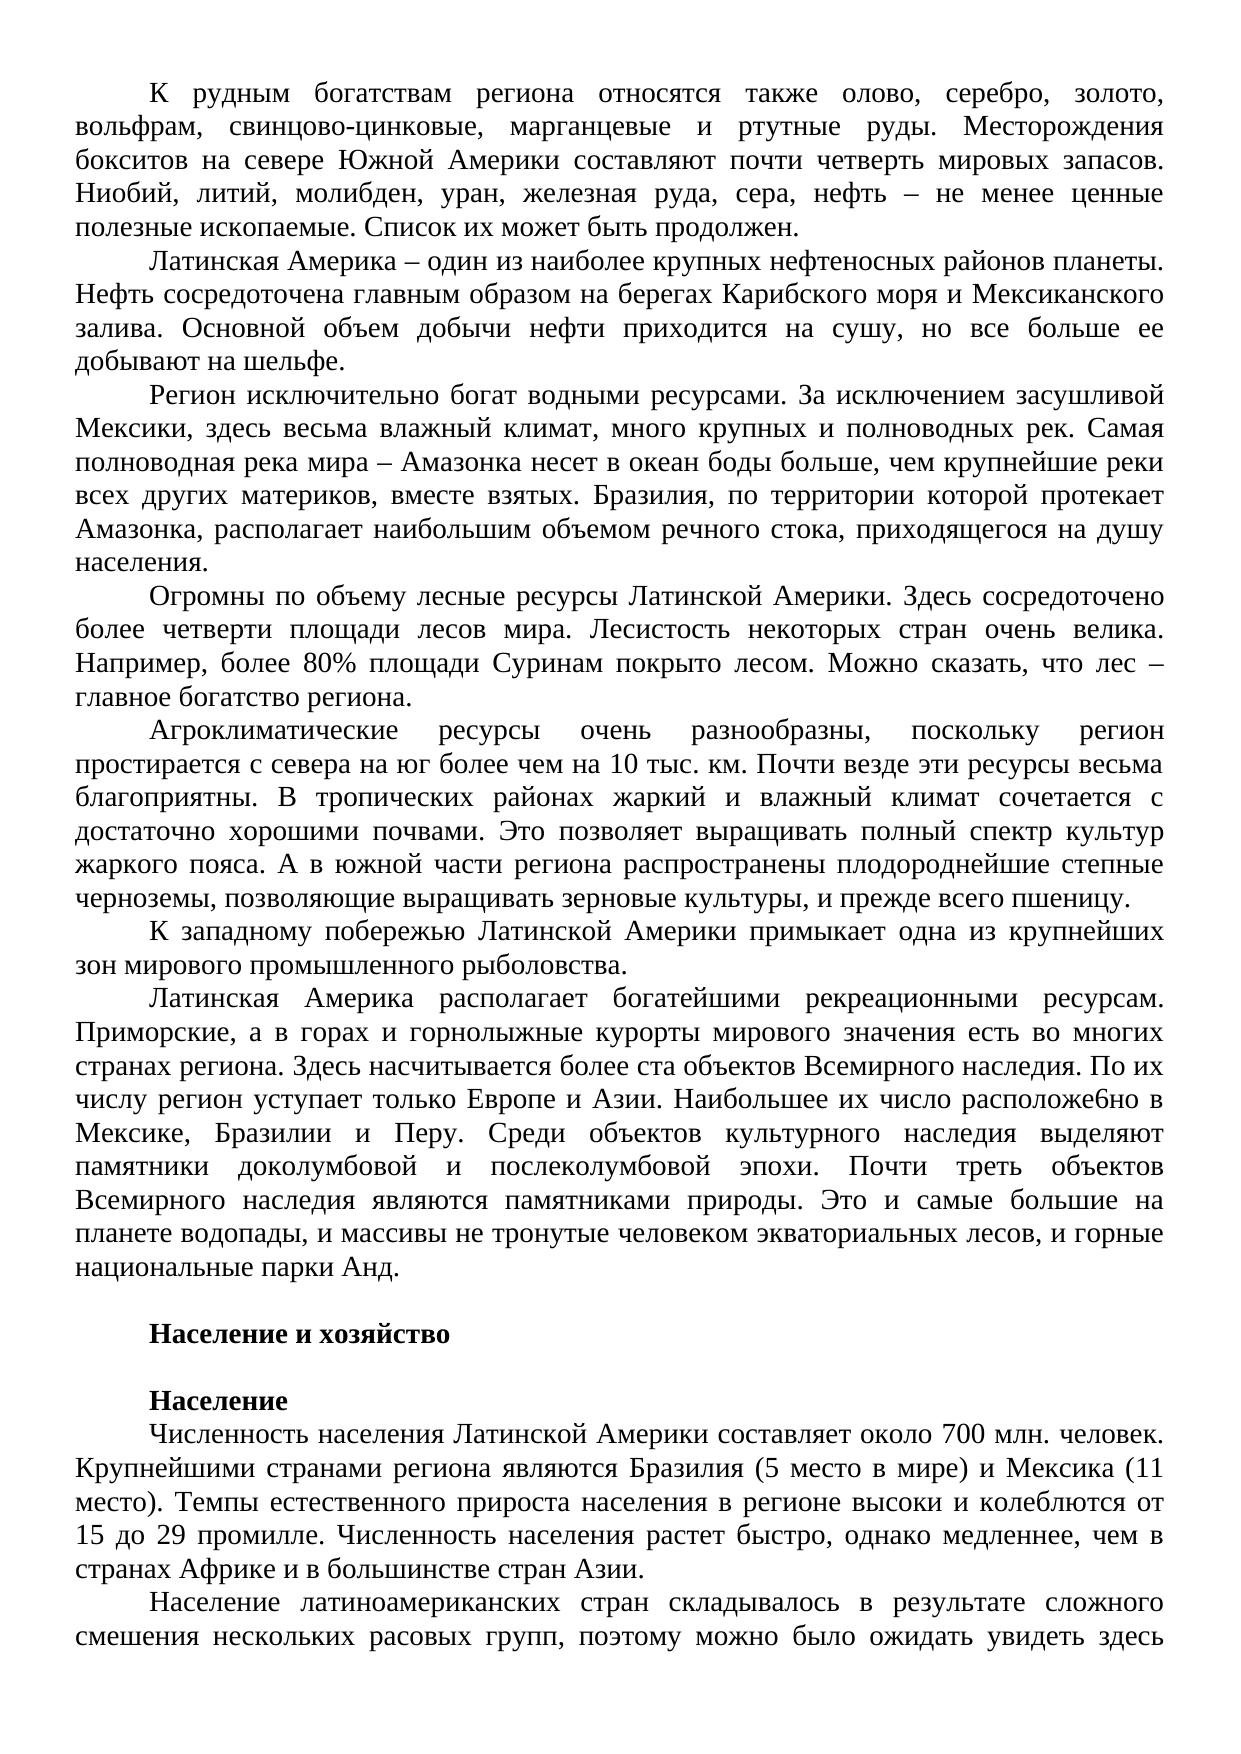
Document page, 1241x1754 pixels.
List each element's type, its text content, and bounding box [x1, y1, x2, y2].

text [75, 1584, 1165, 1651]
text Население [75, 1383, 1165, 1417]
text Латинская Америка располагает богатейшими рекреационными ресурсам. Приморские, а в горах и горнолыжные курорты мирового значения есть во многих странах региона. Здесь насчитывается более ста объектов Всемирного наследия. По их числу регион уступает только Европе и Азии. Наибольшее их число расположе6но в Мексике, Бразилии и Перу. Среди объектов культурного наследия выделяют памятники доколумбовой и послеколумбовой эпохи. Почти треть объектов Всемирного наследия являются памятниками природы. Это и самые большие на планете водопады, и массивы не тронутые человеком экваториальных лесов, и горные национальные парки Анд. [75, 981, 1165, 1282]
text К западному побережью Латинской Америки примыкает одна из крупнейших зон мирового промышленного рыболовства. [75, 913, 1165, 981]
text Агроклиматические ресурсы очень разнообразны, поскольку регион простирается с севера на юг более чем на 10 тыс. км. Почти везде эти ресурсы весьма благоприятны. В тропических районах жаркий и влажный климат сочетается с достаточно хорошими почвами. Это позволяет выращивать полный спектр культур жаркого пояса. А в южной части региона распространены плодороднейшие степные черноземы, позволяющие выращивать зерновые культуры, и прежде всего пшеницу. [75, 712, 1165, 913]
text Огромны по объему лесные ресурсы Латинской Америки. Здесь сосредоточено более четверти площади лесов мира. Лесистость некоторых стран очень велика. Например, более 80% площади Суринам покрыто лесом. Можно сказать, что лес – главное богатство региона. [75, 578, 1165, 712]
text Население и хозяйство [75, 1316, 1165, 1349]
text Латинская Америка – один из наиболее крупных нефтеносных районов планеты. Нефть сосредоточена главным образом на берегах Карибского моря и Мексиканского залива. Основной объем добычи нефти приходится на сушу, но все больше ее добывают на шельфе. [75, 243, 1165, 377]
text Регион исключительно богат водными ресурсами. За исключением засушливой Мексики, здесь весьма влажный климат, много крупных и полноводных рек. Самая полноводная река мира – Амазонка несет в океан боды больше, чем крупнейшие реки всех других материков, вместе взятых. Бразилия, по территории которой протекает Амазонка, располагает наибольшим объемом речного стока, приходящегося на душу населения. [75, 377, 1165, 578]
text Численность населения Латинской Америки составляет около 700 млн. человек. Крупнейшими странами региона являются Бразилия (5 место в мире) и Мексика (11 место). Темпы естественного прироста населения в регионе высоки и колеблются от 15 до 29 промилле. Численность населения растет быстро, однако медленнее, чем в странах Африке и в большинстве стран Азии. [75, 1417, 1165, 1584]
text К рудным богатствам региона относятся также олово, серебро, золото, вольфрам, свинцово-цинковые, марганцевые и ртутные руды. Месторождения бокситов на севере Южной Америки составляют почти четверть мировых запасов. Ниобий, литий, молибден, уран, железная руда, сера, нефть – не менее ценные полезные ископаемые. Список их может быть продолжен. [75, 75, 1165, 243]
